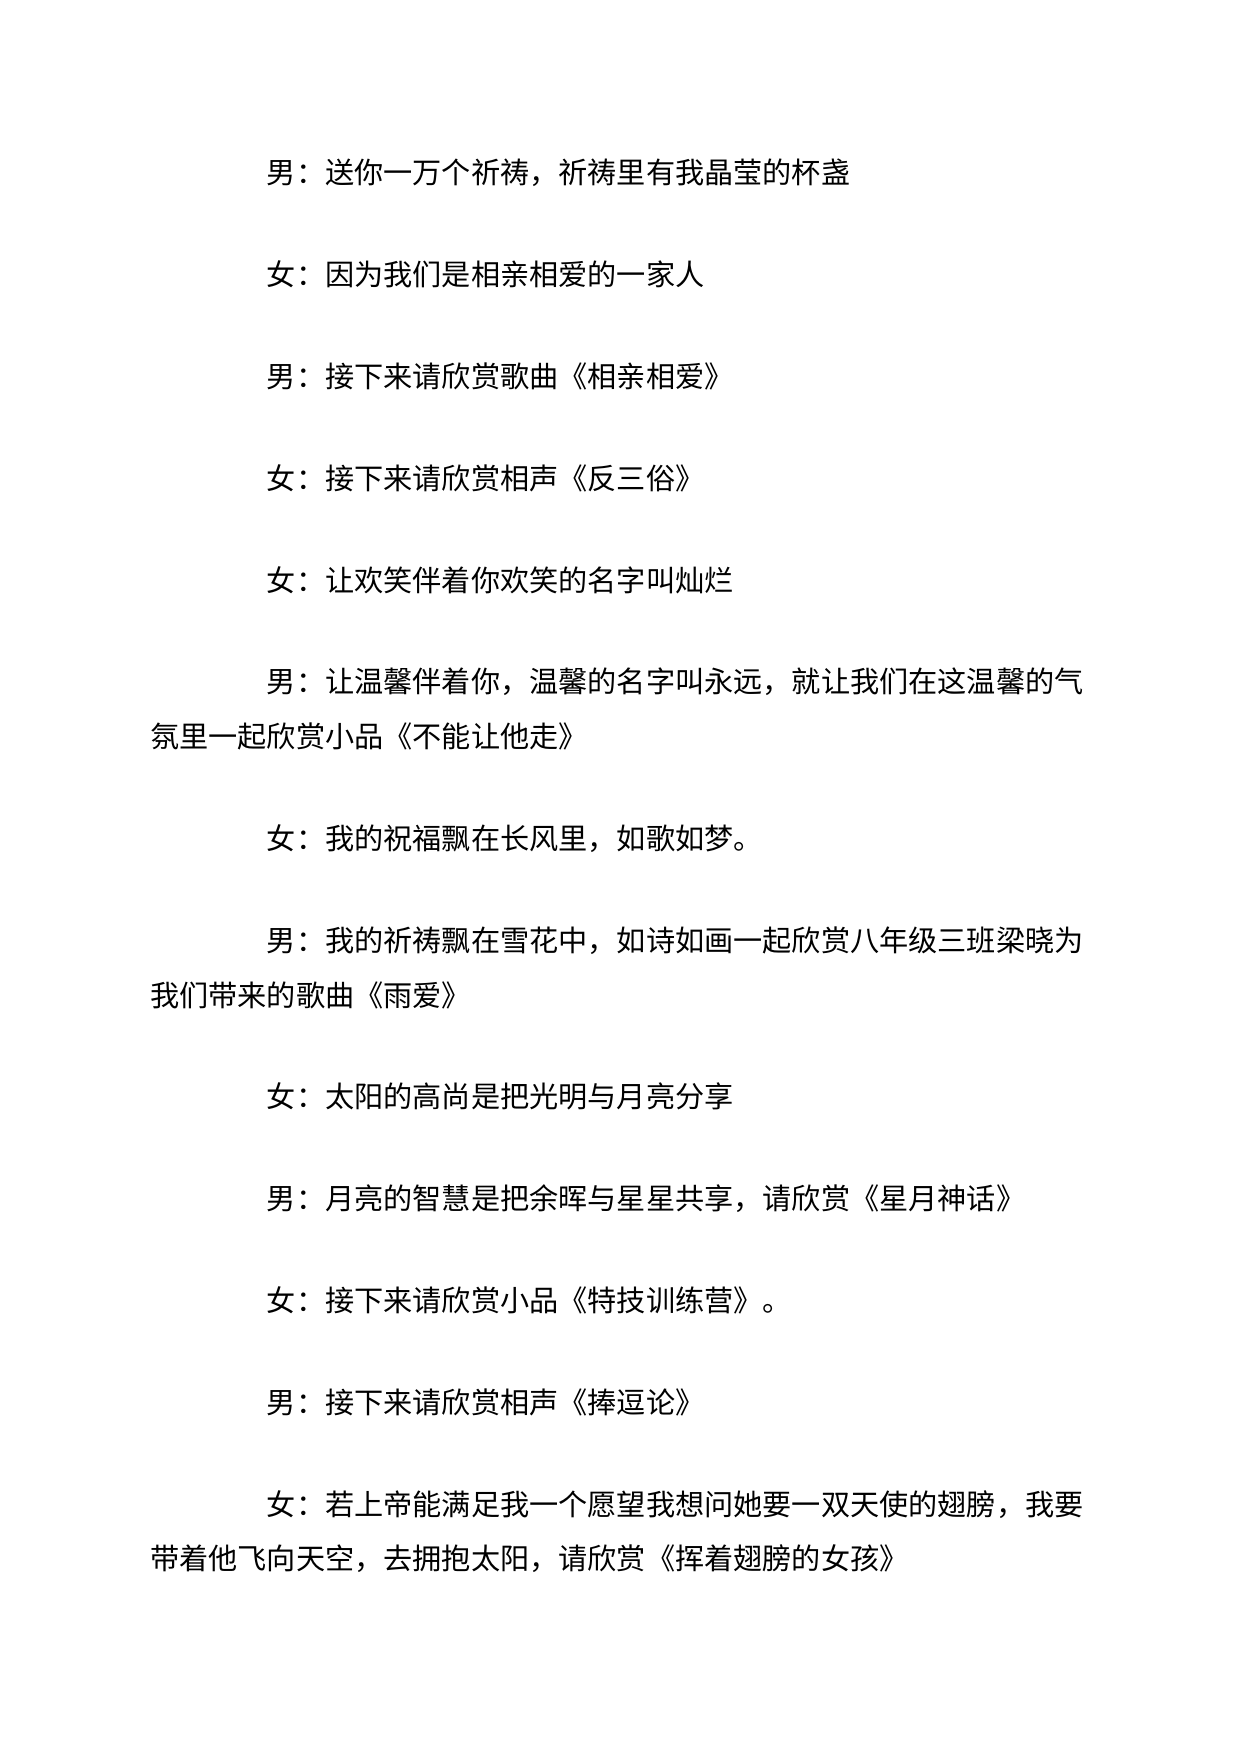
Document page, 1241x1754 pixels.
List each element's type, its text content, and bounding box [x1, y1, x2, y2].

text 男：接下来请欣赏相声《捧逗论》 [150, 1379, 1090, 1422]
text 女：让欢笑伴着你欢笑的名字叫灿烂 [150, 557, 1090, 599]
text 女：接下来请欣赏相声《反三俗》 [150, 455, 1090, 498]
text 女：接下来请欣赏小品《特技训练营》。 [150, 1277, 1090, 1320]
text 男：让温馨伴着你，温馨的名字叫永远，就让我们在这温馨的气氛里一起欣赏小品《不能让他走》 [150, 659, 1090, 756]
text 女：太阳的高尚是把光明与月亮分享 [150, 1074, 1090, 1116]
text 男：接下来请欣赏歌曲《相亲相爱》 [150, 353, 1090, 396]
text 男：我的祈祷飘在雪花中，如诗如画一起欣赏八年级三班梁晓为我们带来的歌曲《雨爱》 [150, 917, 1090, 1014]
text 男：月亮的智慧是把余晖与星星共享，请欣赏《星月神话》 [150, 1176, 1090, 1218]
text 女：我的祝福飘在长风里，如歌如梦。 [150, 816, 1090, 858]
text 女：因为我们是相亲相爱的一家人 [150, 252, 1090, 294]
text 女：若上帝能满足我一个愿望我想问她要一双天使的翅膀，我要带着他飞向天空，去拥抱太阳，请欣赏《挥着翅膀的女孩》 [150, 1481, 1090, 1578]
text 男：送你一万个祈祷，祈祷里有我晶莹的杯盏 [150, 150, 1090, 192]
